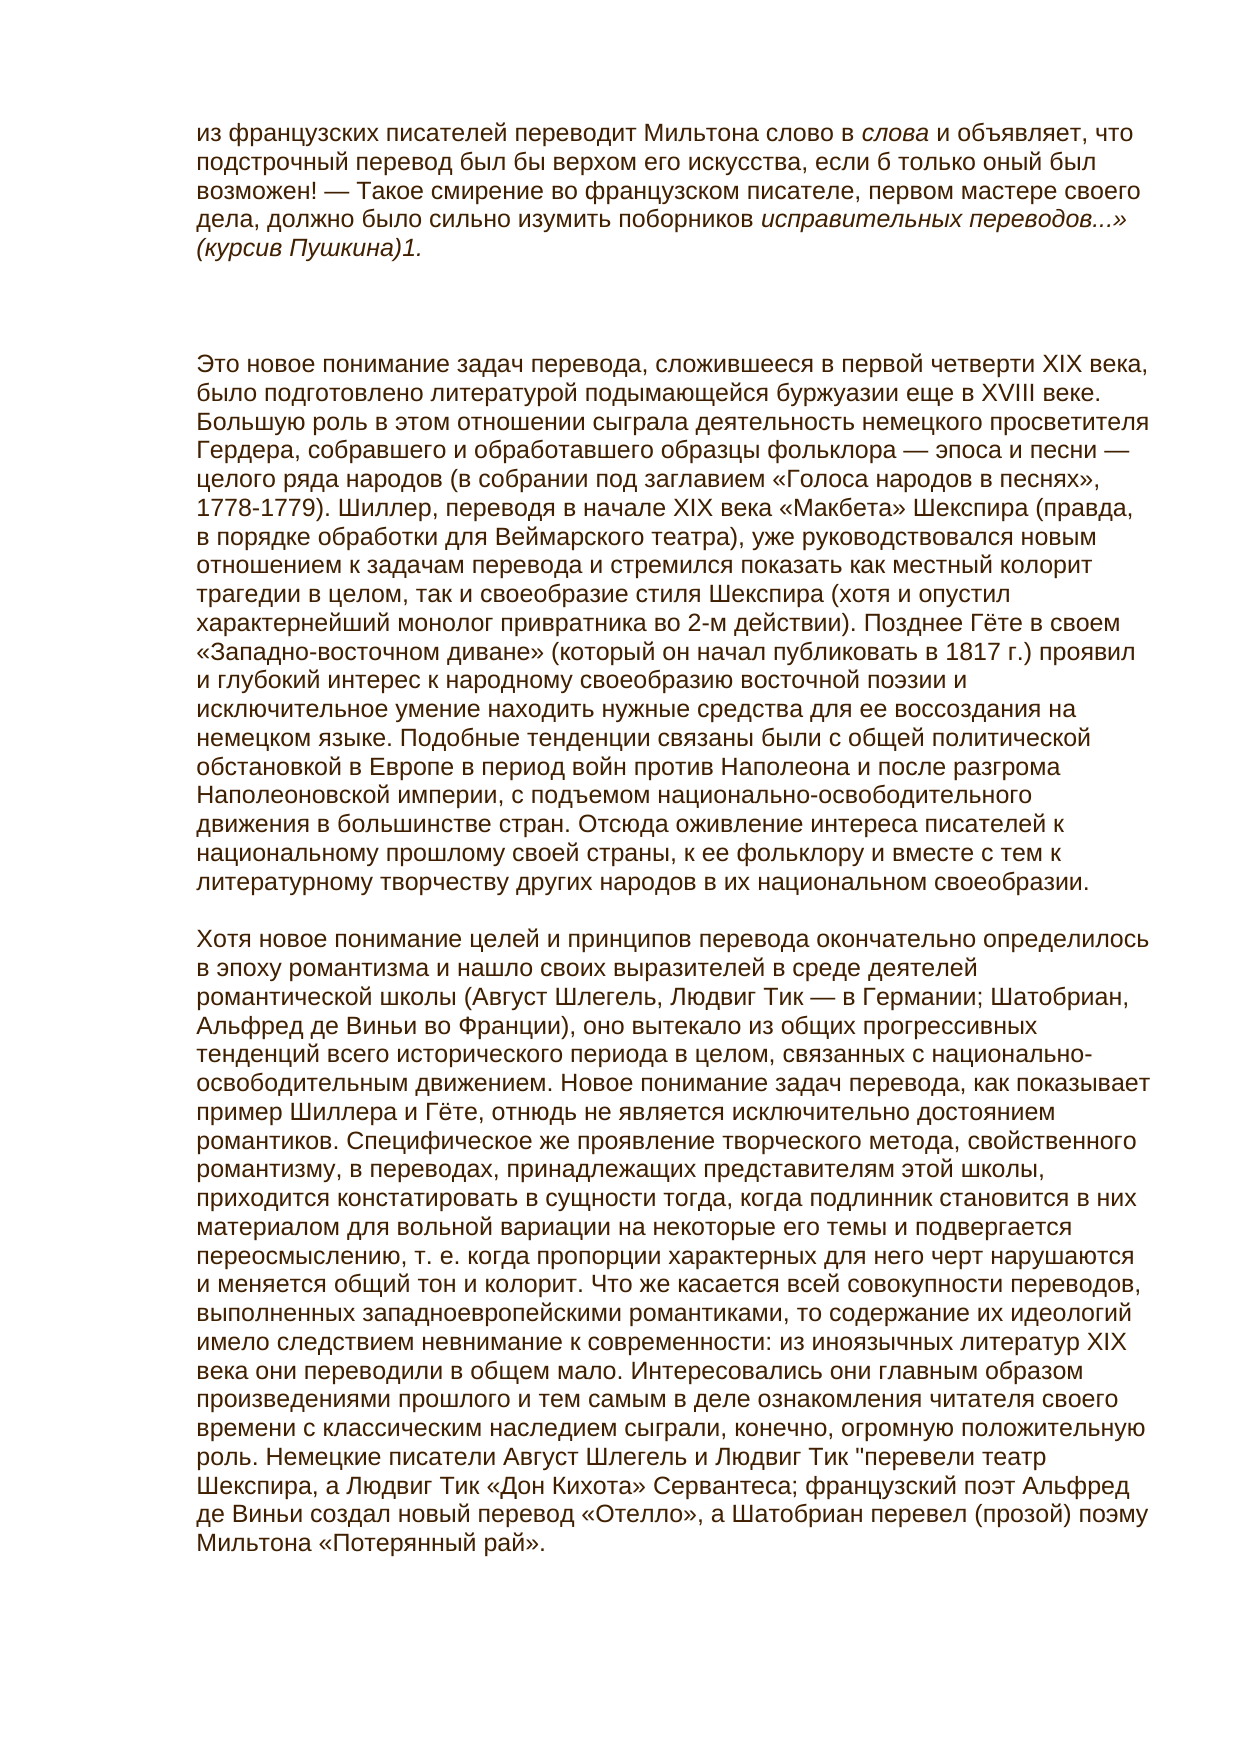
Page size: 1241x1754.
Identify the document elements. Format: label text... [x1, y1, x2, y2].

text Это новое понимание задач перевода, сложившееся в первой четверти XIX века, было подготовлено литературой подымающейся буржуазии еще в XVIII веке. Большую роль в этом отношении сыграла деятельность немецкого просветителя Гердера, собравшего и обработавшего образцы фольклора — эпоса и песни — целого ряда народов (в собрании под заглавием «Голоса народов в песнях», 1778-1779). Шиллер, переводя в начале XIX века «Макбета» Шекспира (правда, в порядке обработки для Веймарского театра), уже руководствовался новым отношением к задачам перевода и стремился показать как местный колорит трагедии в целом, так и своеобразие стиля Шекспира (хотя и опустил характернейший монолог привратника во 2-м действии). Позднее Гёте в своем «Западно-восточном диване» (который он начал публиковать в 1817 г.) проявил и глубокий интерес к народному своеобразию восточной поэзии и исключительное умение находить нужные средства для ее воссоздания на немецком языке. Подобные тенденции связаны были с общей политической обстановкой в Европе в период войн против Наполеона и после разгрома Наполеоновской империи, с подъемом национально-освободительного движения в большинстве стран. Отсюда оживление интереса писателей к национальному прошлому своей страны, к ее фольклору и вместе с тем к литературному творчеству других народов в их национальном своеобразии. [196, 349, 1152, 895]
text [196, 118, 1152, 262]
text Хотя новое понимание целей и принципов перевода окончательно определилось в эпоху романтизма и нашло своих выразителей в среде деятелей романтической школы (Август Шлегель, Людвиг Тик — в Германии; Шатобриан, Альфред де Виньи во Франции), оно вытекало из общих прогрессивных тенденций всего исторического периода в целом, связанных с национально-освободительным движением. Новое понимание задач перевода, как показывает пример Шиллера и Гёте, отнюдь не является исключительно достоянием романтиков. Специфическое же проявление творческого метода, свойственного романтизму, в переводах, принадлежащих представителям этой школы, приходится констатировать в сущности тогда, когда подлинник становится в них материалом для вольной вариации на некоторые его темы и подвергается переосмыслению, т. е. когда пропорции характерных для него черт нарушаются и меняется общий тон и колорит. Что же касается всей совокупности переводов, выполненных западноевропейскими романтиками, то содержание их идеологий имело следствием невнимание к современности: из иноязычных литератур XIX века они переводили в общем мало. Интересовались они главным образом произведениями прошлого и тем самым в деле ознакомления читателя своего времени с классическим наследием сыграли, конечно, огромную положительную роль. Немецкие писатели Август Шлегель и Людвиг Тик "перевели театр Шекспира, а Людвиг Тик «Дон Кихота» Сервантеса; французский поэт Альфред де Виньи создал новый перевод «Отелло», а Шатобриан перевел (прозой) поэму Мильтона «Потерянный рай». [196, 924, 1152, 1557]
